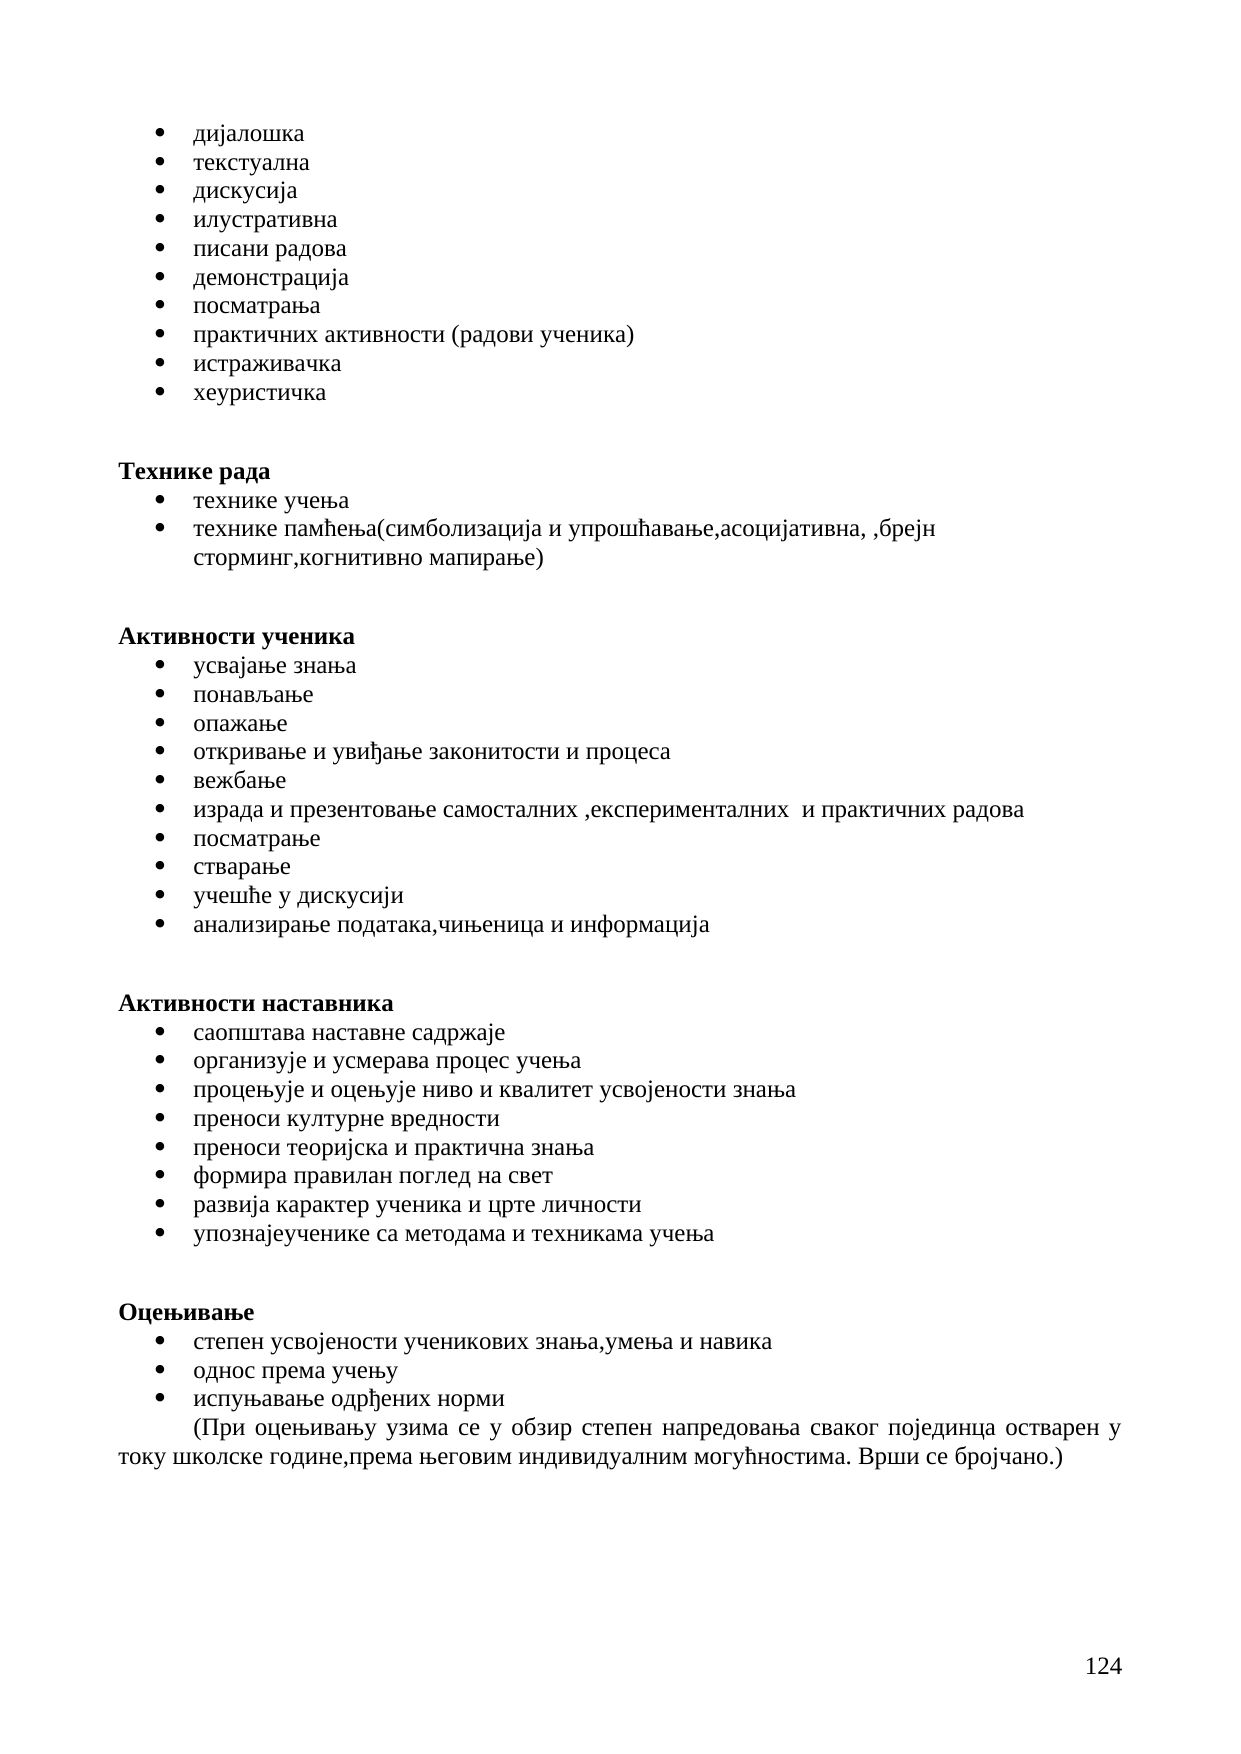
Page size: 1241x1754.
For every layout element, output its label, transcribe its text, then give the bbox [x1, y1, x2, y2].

list понављање [156, 679, 1122, 708]
list стварање [156, 851, 1122, 880]
list учешће у дискусији [156, 880, 1122, 909]
list степен усвојености ученикових знања,умења и навика [156, 1326, 1122, 1355]
list преноси културне вредности [156, 1103, 1122, 1132]
list развија карактер ученика и црте личности [156, 1189, 1122, 1218]
list израда и презентовање самосталних ,експерименталних и практичних радова [156, 794, 1122, 823]
list посматрање [156, 823, 1122, 851]
list хеуристичка [156, 377, 1122, 406]
list дискусија [156, 176, 1122, 204]
list демонстрација [156, 262, 1122, 291]
list усвајање знања [156, 650, 1122, 679]
list опажање [156, 708, 1122, 736]
list дијалошка [156, 118, 1122, 147]
list вежбање [156, 765, 1122, 794]
list откривање и увиђање законитости и процеса [156, 736, 1122, 765]
list писани радова [156, 233, 1122, 262]
list илустративна [156, 204, 1122, 233]
list испуњавање одрђених норми [156, 1383, 1122, 1412]
list посматрања [156, 291, 1122, 319]
subtitle Технике рада [118, 456, 1122, 485]
list саопштава наставне садржаје [156, 1017, 1122, 1046]
list практичних активности (радови ученика) [156, 319, 1122, 348]
text (При оцењивању узима се у обзир степен напредовања сваког појединца остварен у току школске године,према његовим индивидуалним могућностима. Врши се бројчано.) [118, 1412, 1122, 1470]
list формира правилан поглед на свет [156, 1161, 1122, 1189]
subtitle Активности ученика [118, 621, 1122, 650]
list процењује и оцењује ниво и квалитет усвојености знања [156, 1074, 1122, 1103]
list организује и усмерава процес учења [156, 1046, 1122, 1074]
list преноси теоријска и практична знања [156, 1132, 1122, 1161]
list технике памћења(симболизација и упрошћавање,асоцијативна, ,брејн сторминг,когнитивно мапирање) [156, 513, 1122, 571]
list анализирање података,чињеница и информација [156, 909, 1122, 938]
list технике учења [156, 485, 1122, 513]
list текстуална [156, 147, 1122, 176]
list истраживачка [156, 348, 1122, 377]
list однос према учењу [156, 1355, 1122, 1383]
subtitle Активности наставника [118, 988, 1122, 1017]
list упознајеученике са методама и техникама учења [156, 1218, 1122, 1247]
subtitle Оцењивање [118, 1297, 1122, 1326]
